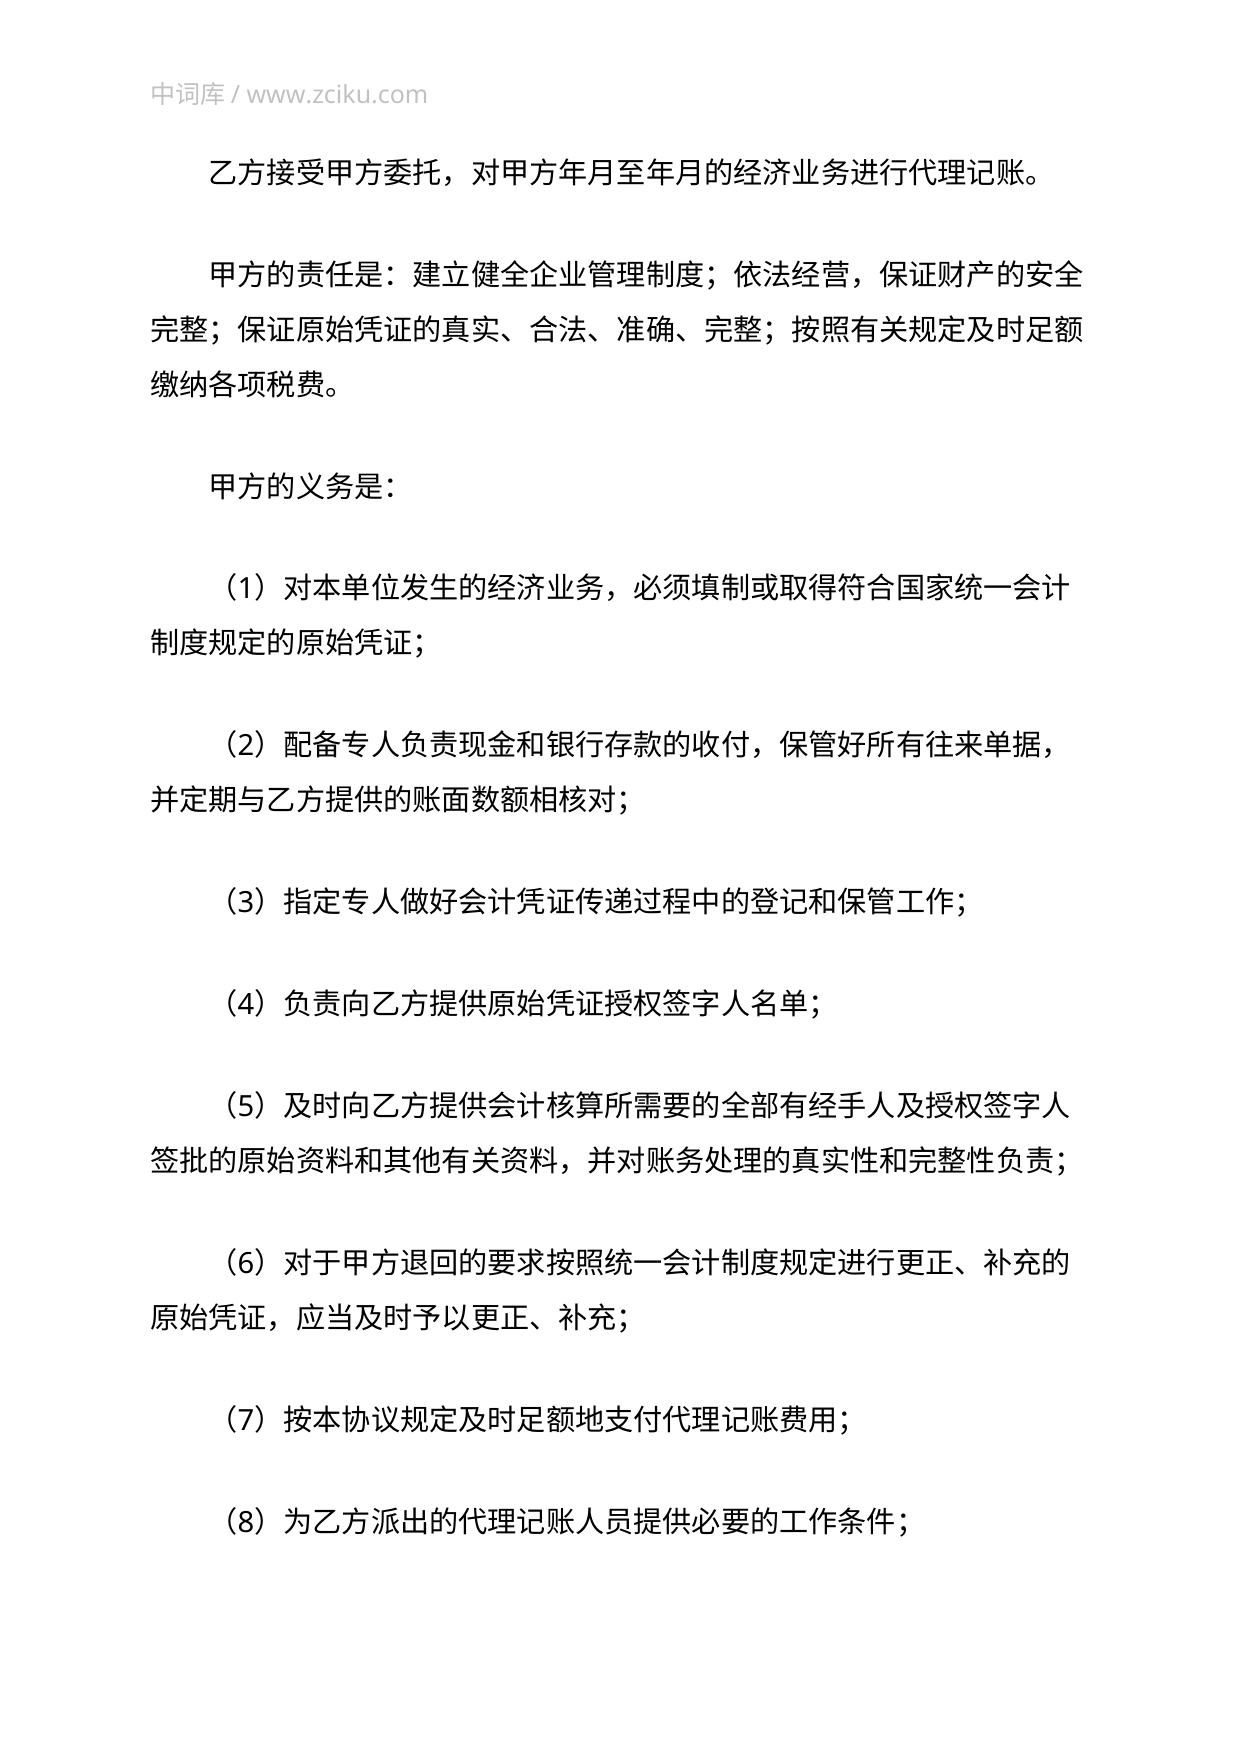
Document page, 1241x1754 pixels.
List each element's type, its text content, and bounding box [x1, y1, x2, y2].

text （3）指定专人做好会计凭证传递过程中的登记和保管工作； [150, 879, 1090, 921]
text （8）为乙方派出的代理记账人员提供必要的工作条件； [150, 1498, 1090, 1541]
text 乙方接受甲方委托，对甲方年月至年月的经济业务进行代理记账。 [150, 150, 1090, 192]
text （4）负责向乙方提供原始凭证授权签字人名单； [150, 981, 1090, 1023]
text （5）及时向乙方提供会计核算所需要的全部有经手人及授权签字人签批的原始资料和其他有关资料，并对账务处理的真实性和完整性负责； [150, 1083, 1090, 1180]
text 甲方的责任是：建立健全企业管理制度；依法经营，保证财产的安全完整；保证原始凭证的真实、合法、准确、完整；按照有关规定及时足额缴纳各项税费。 [150, 252, 1090, 404]
text （6）对于甲方退回的要求按照统一会计制度规定进行更正、补充的原始凭证，应当及时予以更正、补充； [150, 1239, 1090, 1337]
text （2）配备专人负责现金和银行存款的收付，保管好所有往来单据，并定期与乙方提供的账面数额相核对； [150, 722, 1090, 819]
text 甲方的义务是： [150, 463, 1090, 506]
text （7）按本协议规定及时足额地支付代理记账费用； [150, 1396, 1090, 1438]
text （1）对本单位发生的经济业务，必须填制或取得符合国家统一会计制度规定的原始凭证； [150, 565, 1090, 662]
